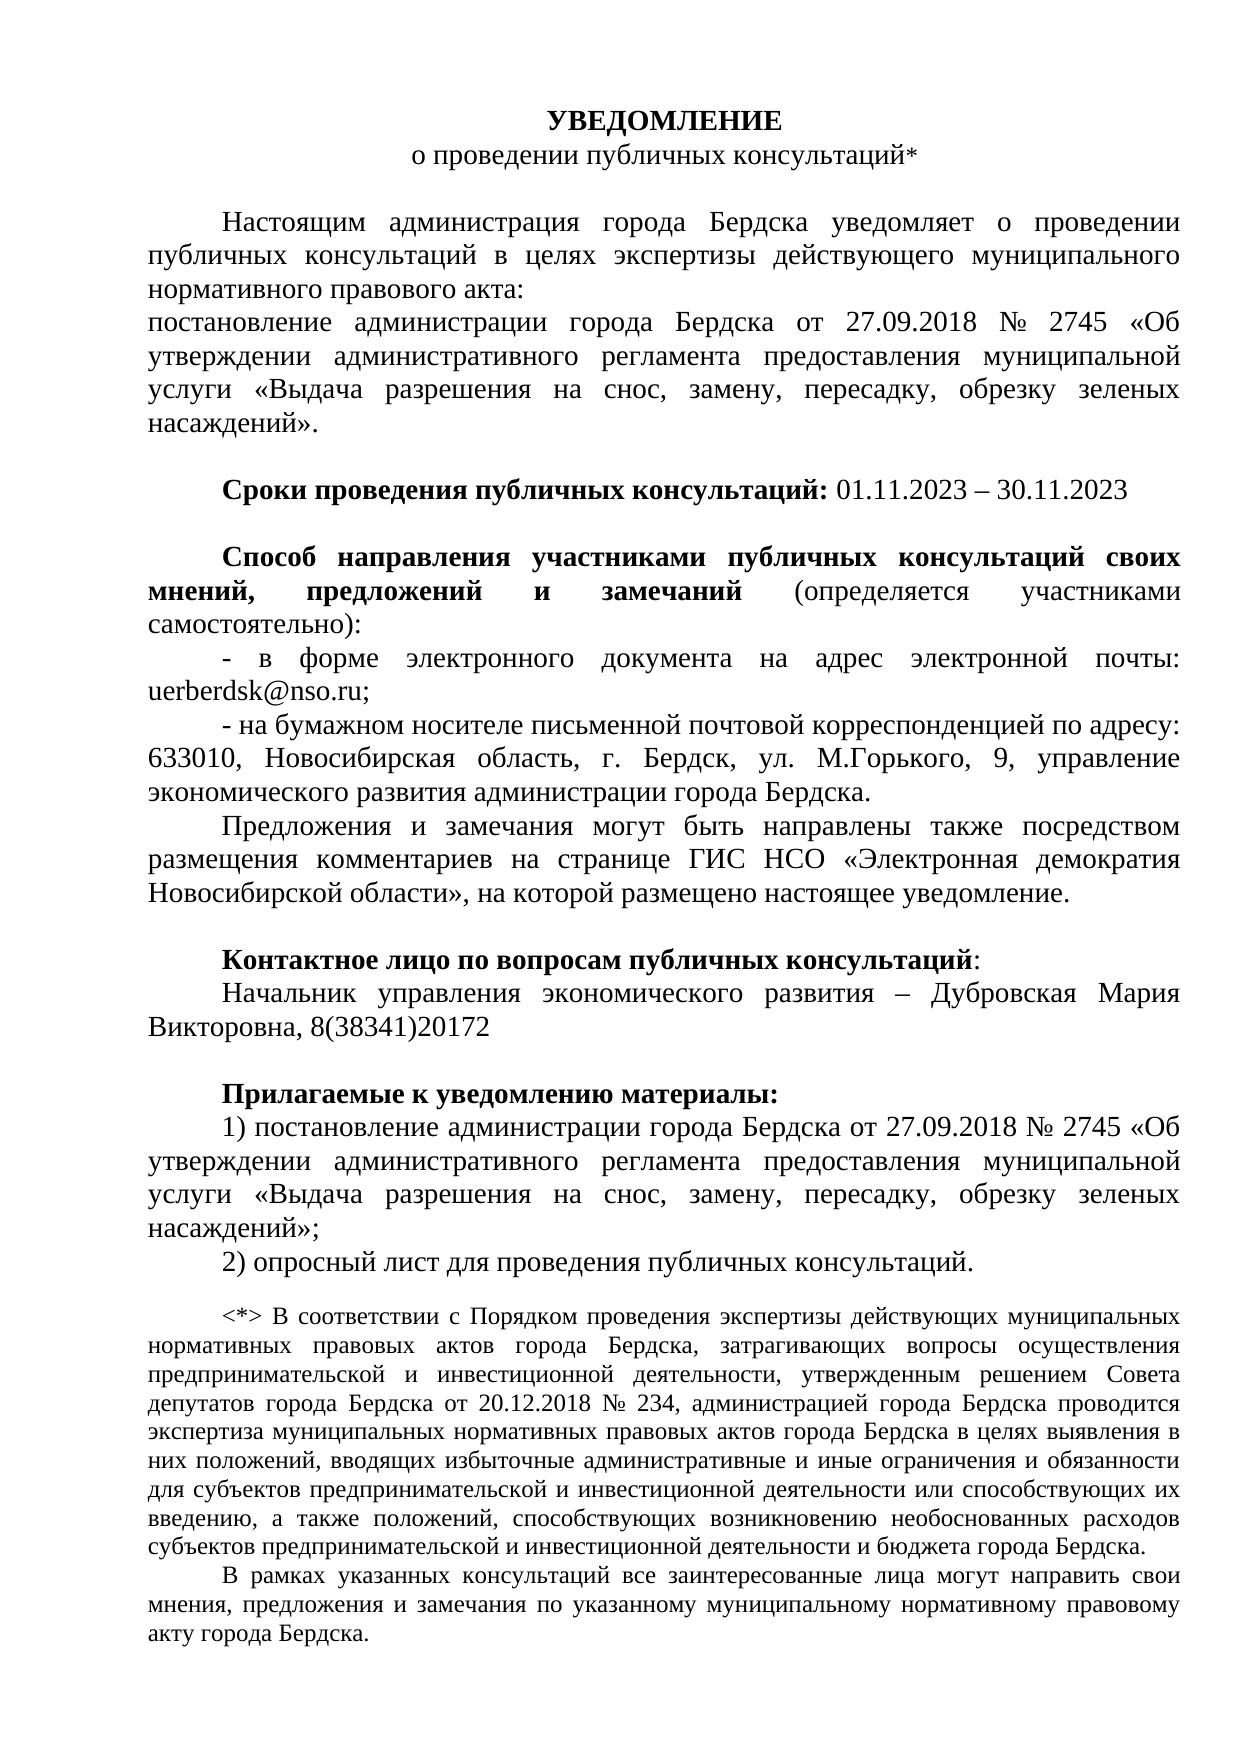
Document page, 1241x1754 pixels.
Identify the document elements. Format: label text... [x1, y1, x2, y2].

text Сроки проведения публичных консультаций: 01.11.2023 – 30.11.2023 [148, 472, 1181, 506]
text 2) опросный лист для проведения публичных консультаций. [148, 1244, 1181, 1277]
text Способ направления участниками публичных консультаций своих мнений, предложений и замечаний (определяется участниками самостоятельно): [148, 539, 1181, 640]
text Настоящим администрация города Бердска уведомляет о проведении публичных консультаций в целях экспертизы действующего муниципального нормативного правового акта: [148, 204, 1181, 304]
text В рамках указанных консультаций все заинтересованные лица могут направить свои мнения, предложения и замечания по указанному муниципальному нормативному правовому акту города Бердска. [148, 1560, 1181, 1646]
text о проведении публичных консультаций* [148, 137, 1181, 170]
text постановление администрации города Бердска от 27.09.2018 № 2745 «Об утверждении административного регламента предоставления муниципальной услуги «Выдача разрешения на снос, замену, пересадку, обрезку зеленых насаждений». [148, 304, 1181, 439]
text - в форме электронного документа на адрес электронной почты: uerberdsk@nso.ru; [148, 640, 1181, 707]
text Прилагаемые к уведомлению материалы: [148, 1076, 1181, 1109]
text Контактное лицо по вопросам публичных консультаций: [148, 942, 1181, 975]
text <*> В соответствии c Порядком проведения экспертизы действующих муниципальных нормативных правовых актов города Бердска, затрагивающих вопросы осуществления предпринимательской и инвестиционной деятельности, утвержденным решением Совета депутатов города Бердска от 20.12.2018 № 234, администрацией города Бердска проводится экспертиза муниципальных нормативных правовых актов города Бердска в целях выявления в них положений, вводящих избыточные административные и иные ограничения и обязанности для субъектов предпринимательской и инвестиционной деятельности или способствующих их введению, а также положений, способствующих возникновению необоснованных расходов субъектов предпринимательской и инвестиционной деятельности и бюджета города Бердска. [148, 1301, 1181, 1560]
text Предложения и замечания могут быть направлены также посредством размещения комментариев на странице ГИС НСО «Электронная демократия Новосибирской области», на которой размещено настоящее уведомление. [148, 808, 1181, 908]
text Начальник управления экономического развития – Дубровская Мария Викторовна, 8(38341)20172 [148, 975, 1181, 1042]
text - на бумажном носителе письменной почтовой корреспонденцией по адресу: 633010, Новосибирская область, г. Бердск, ул. М.Горького, 9, управление экономического развития администрации города Бердска. [148, 707, 1181, 808]
text 1) постановление администрации города Бердска от 27.09.2018 № 2745 «Об утверждении административного регламента предоставления муниципальной услуги «Выдача разрешения на снос, замену, пересадку, обрезку зеленых насаждений»; [148, 1109, 1181, 1244]
text УВЕДОМЛЕНИЕ [148, 103, 1181, 137]
